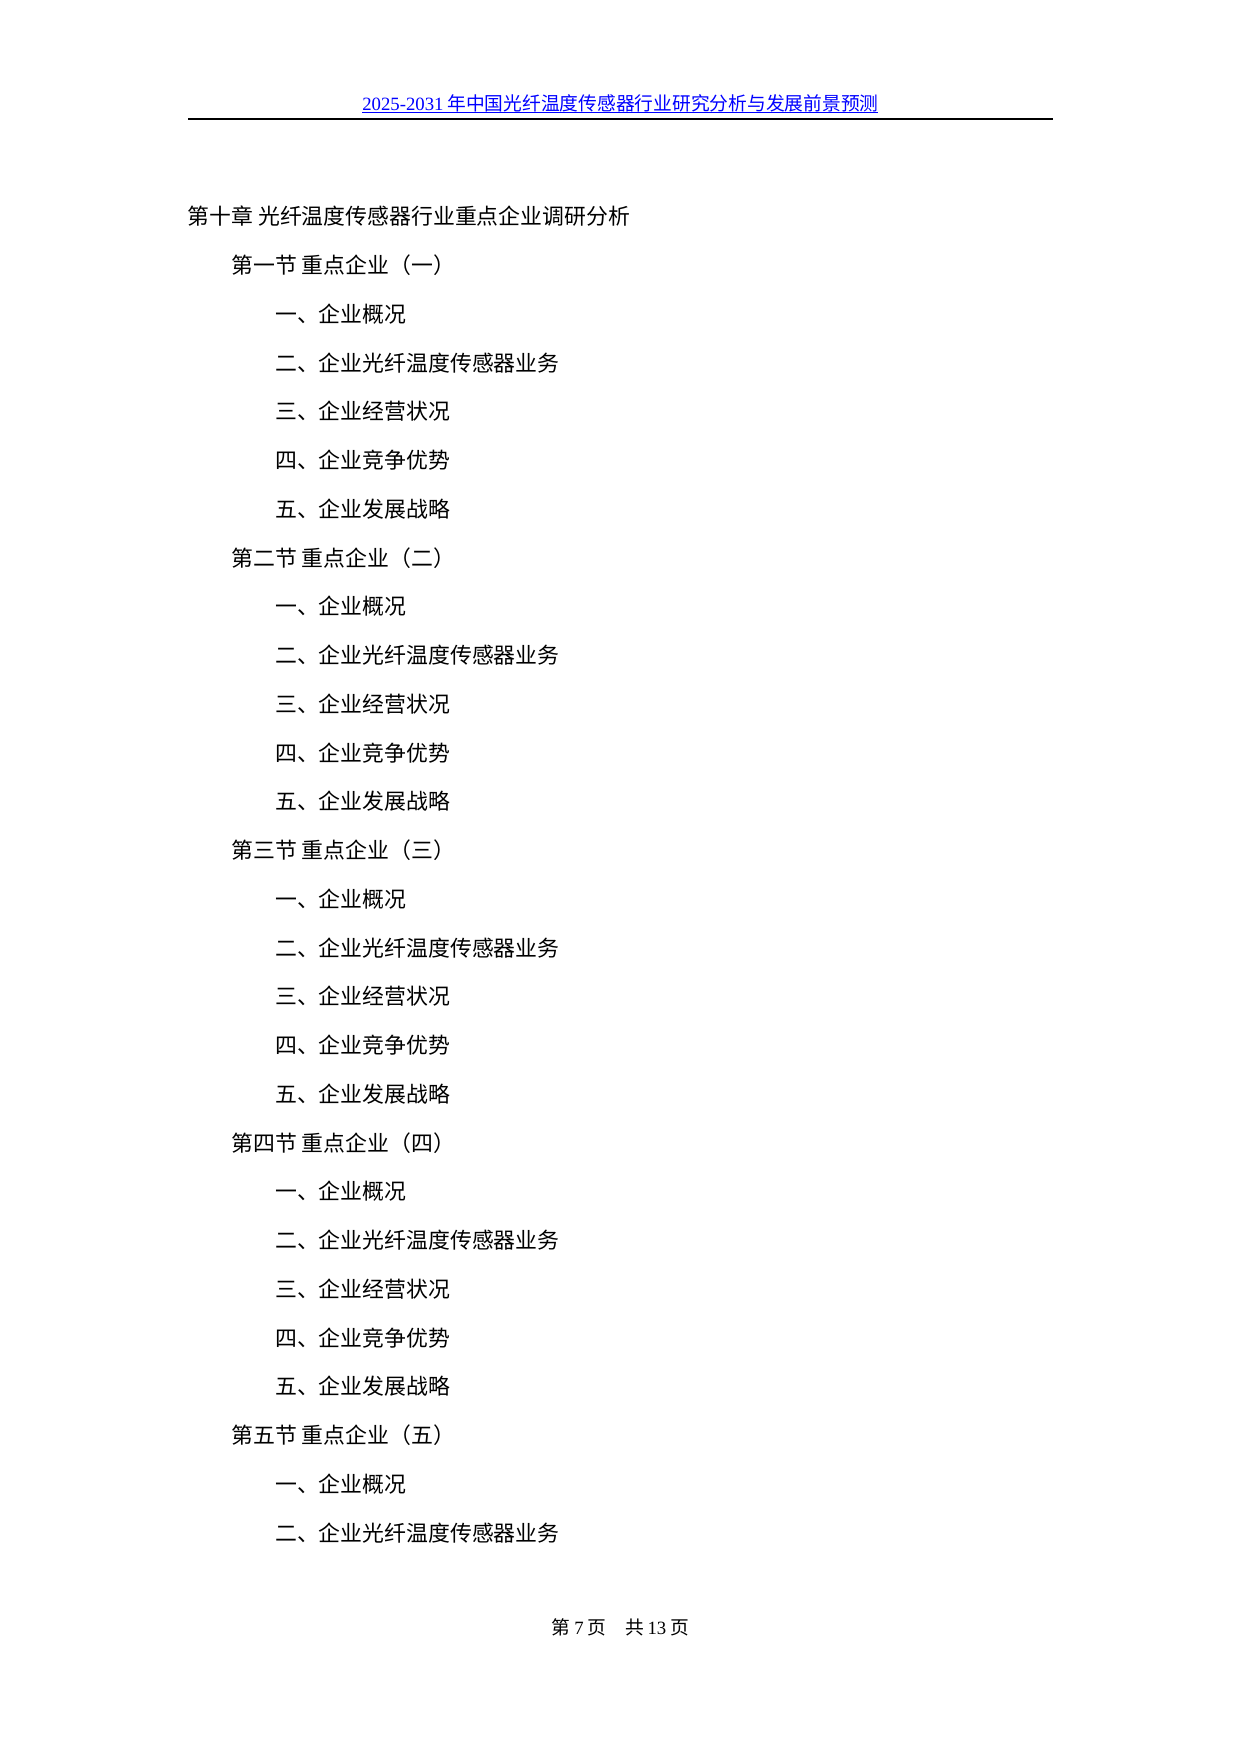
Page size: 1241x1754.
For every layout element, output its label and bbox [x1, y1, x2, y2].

text [187, 150, 1053, 1548]
